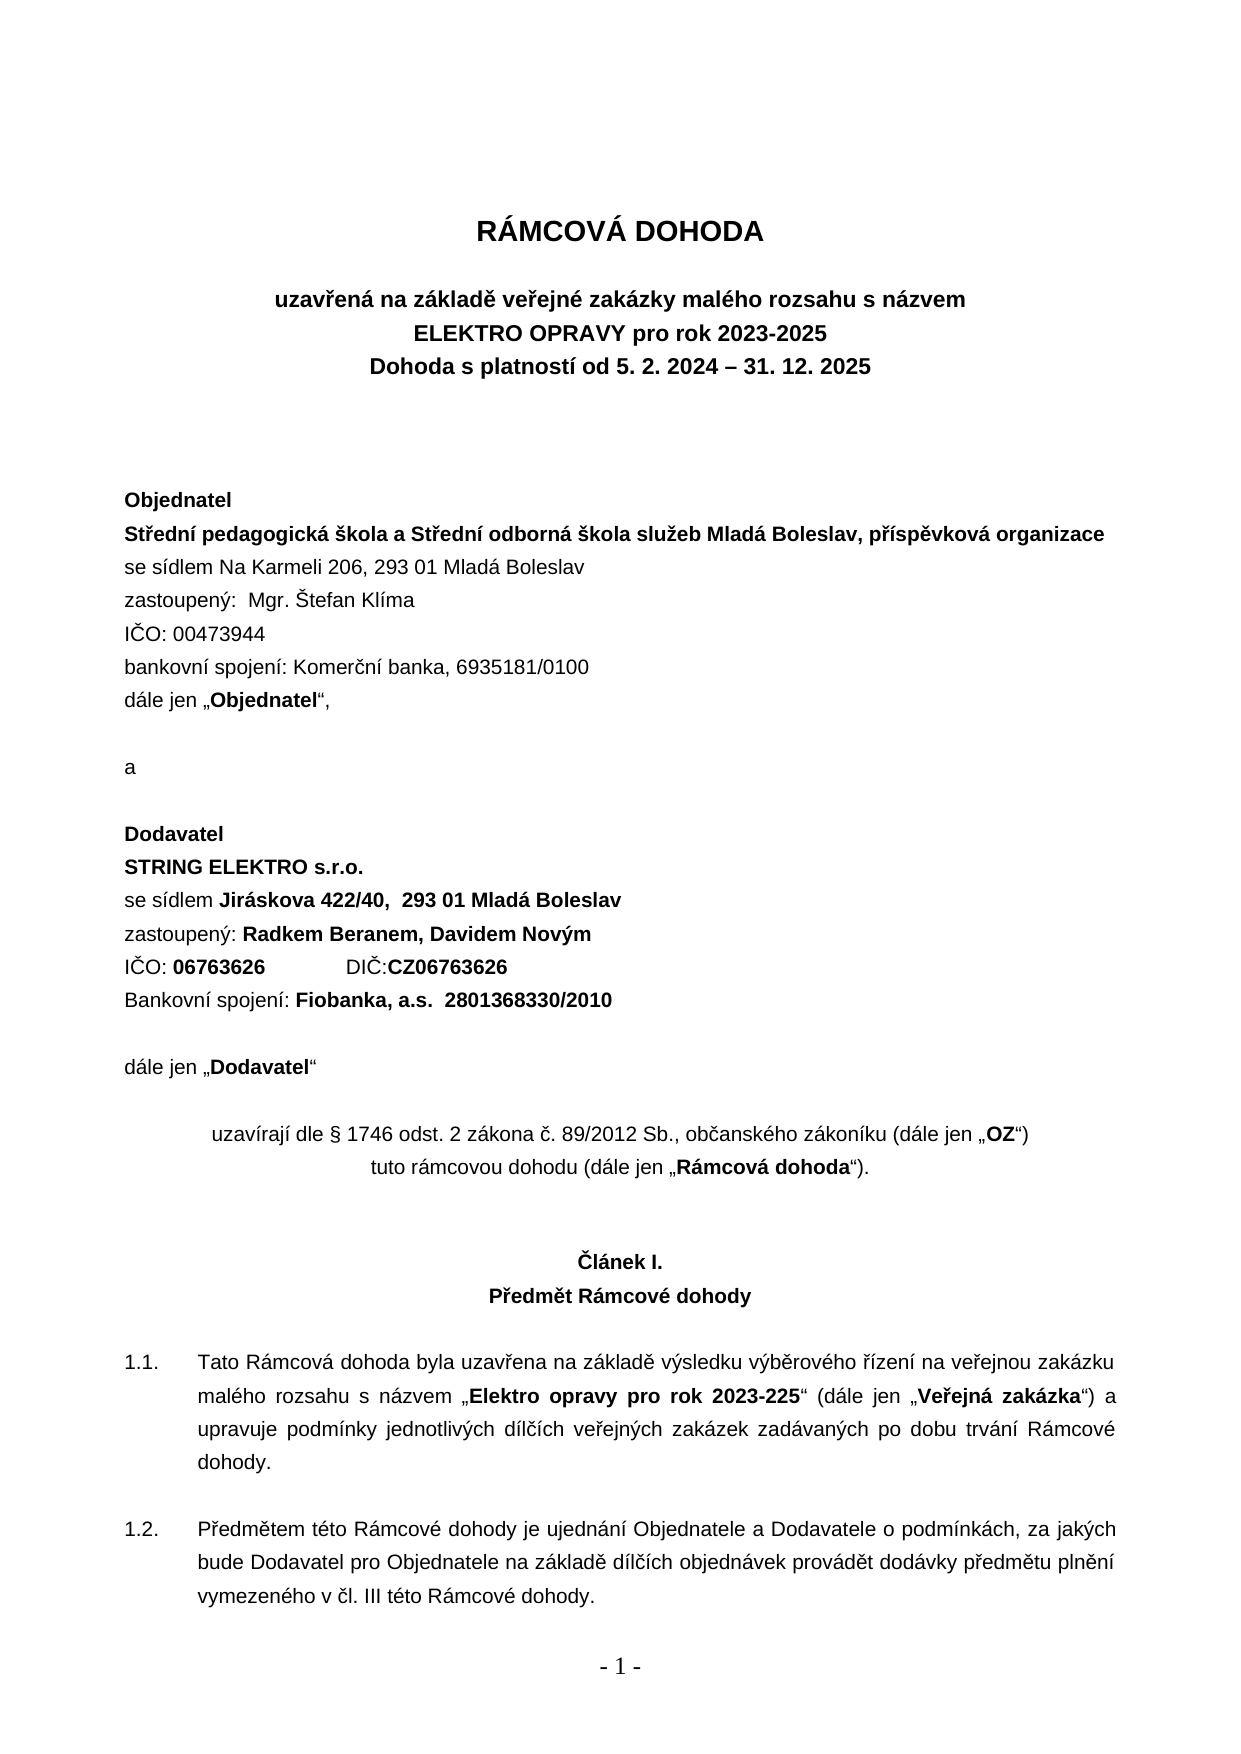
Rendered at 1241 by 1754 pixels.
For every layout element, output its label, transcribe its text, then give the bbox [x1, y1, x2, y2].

text dále jen „Objednatel“, [124, 681, 1116, 714]
text a [124, 748, 1116, 781]
text 1.1. Tato Rámcová dohoda byla uzavřena na základě výsledku výběrového řízení na veřejnou zakázku malého rozsahu s názvem „Elektro opravy pro rok 2023-225“ (dále jen „Veřejná zakázka“) a upravuje podmínky jednotlivých dílčích veřejných zakázek zadávaných po dobu trvání Rámcové dohody. [124, 1343, 1116, 1476]
text Objednatel [124, 481, 1116, 514]
text Článek I. [124, 1243, 1116, 1276]
text Střední pedagogická škola a Střední odborná škola služeb Mladá Boleslav, příspěvková organizace [124, 514, 1116, 548]
text RÁMCOVÁ DOHODA [124, 214, 1116, 248]
text bankovní spojení: Komerční banka, 6935181/0100 [124, 648, 1116, 681]
text zastoupený: Mgr. Štefan Klíma [124, 581, 1116, 614]
text tuto rámcovou dohodu (dále jen „Rámcová dohoda“). [124, 1148, 1116, 1181]
text uzavřená na základě veřejné zakázky malého rozsahu s názvem [124, 281, 1116, 314]
text se sídlem Jiráskova 422/40, 293 01 Mladá Boleslav [124, 881, 1116, 914]
text dále jen „Dodavatel“ [124, 1048, 1116, 1081]
text zastoupený: Radkem Beranem, Davidem Novým [124, 914, 1116, 948]
text STRING ELEKTRO s.r.o. [124, 848, 1116, 881]
text 1.2. Předmětem této Rámcové dohody je ujednání Objednatele a Dodavatele o podmínkách, za jakých bude Dodavatel pro Objednatele na základě dílčích objednávek provádět dodávky předmětu plnění vymezeného v čl. III této Rámcové dohody. [124, 1510, 1116, 1610]
text se sídlem Na Karmeli 206, 293 01 Mladá Boleslav [124, 548, 1116, 581]
text Předmět Rámcové dohody [124, 1276, 1116, 1310]
text uzavírají dle § 1746 odst. 2 zákona č. 89/2012 Sb., občanského zákoníku (dále jen „OZ“) [124, 1114, 1116, 1148]
text IČO: 06763626 DIČ:CZ06763626 [124, 948, 1116, 981]
text IČO: 00473944 [124, 614, 1116, 648]
text ELEKTRO OPRAVY pro rok 2023-2025 [124, 314, 1116, 348]
text Bankovní spojení: Fiobanka, a.s. 2801368330/2010 [124, 981, 1116, 1014]
text Dodavatel [124, 814, 1116, 848]
text Dohoda s platností od 5. 2. 2024 – 31. 12. 2025 [124, 348, 1116, 381]
